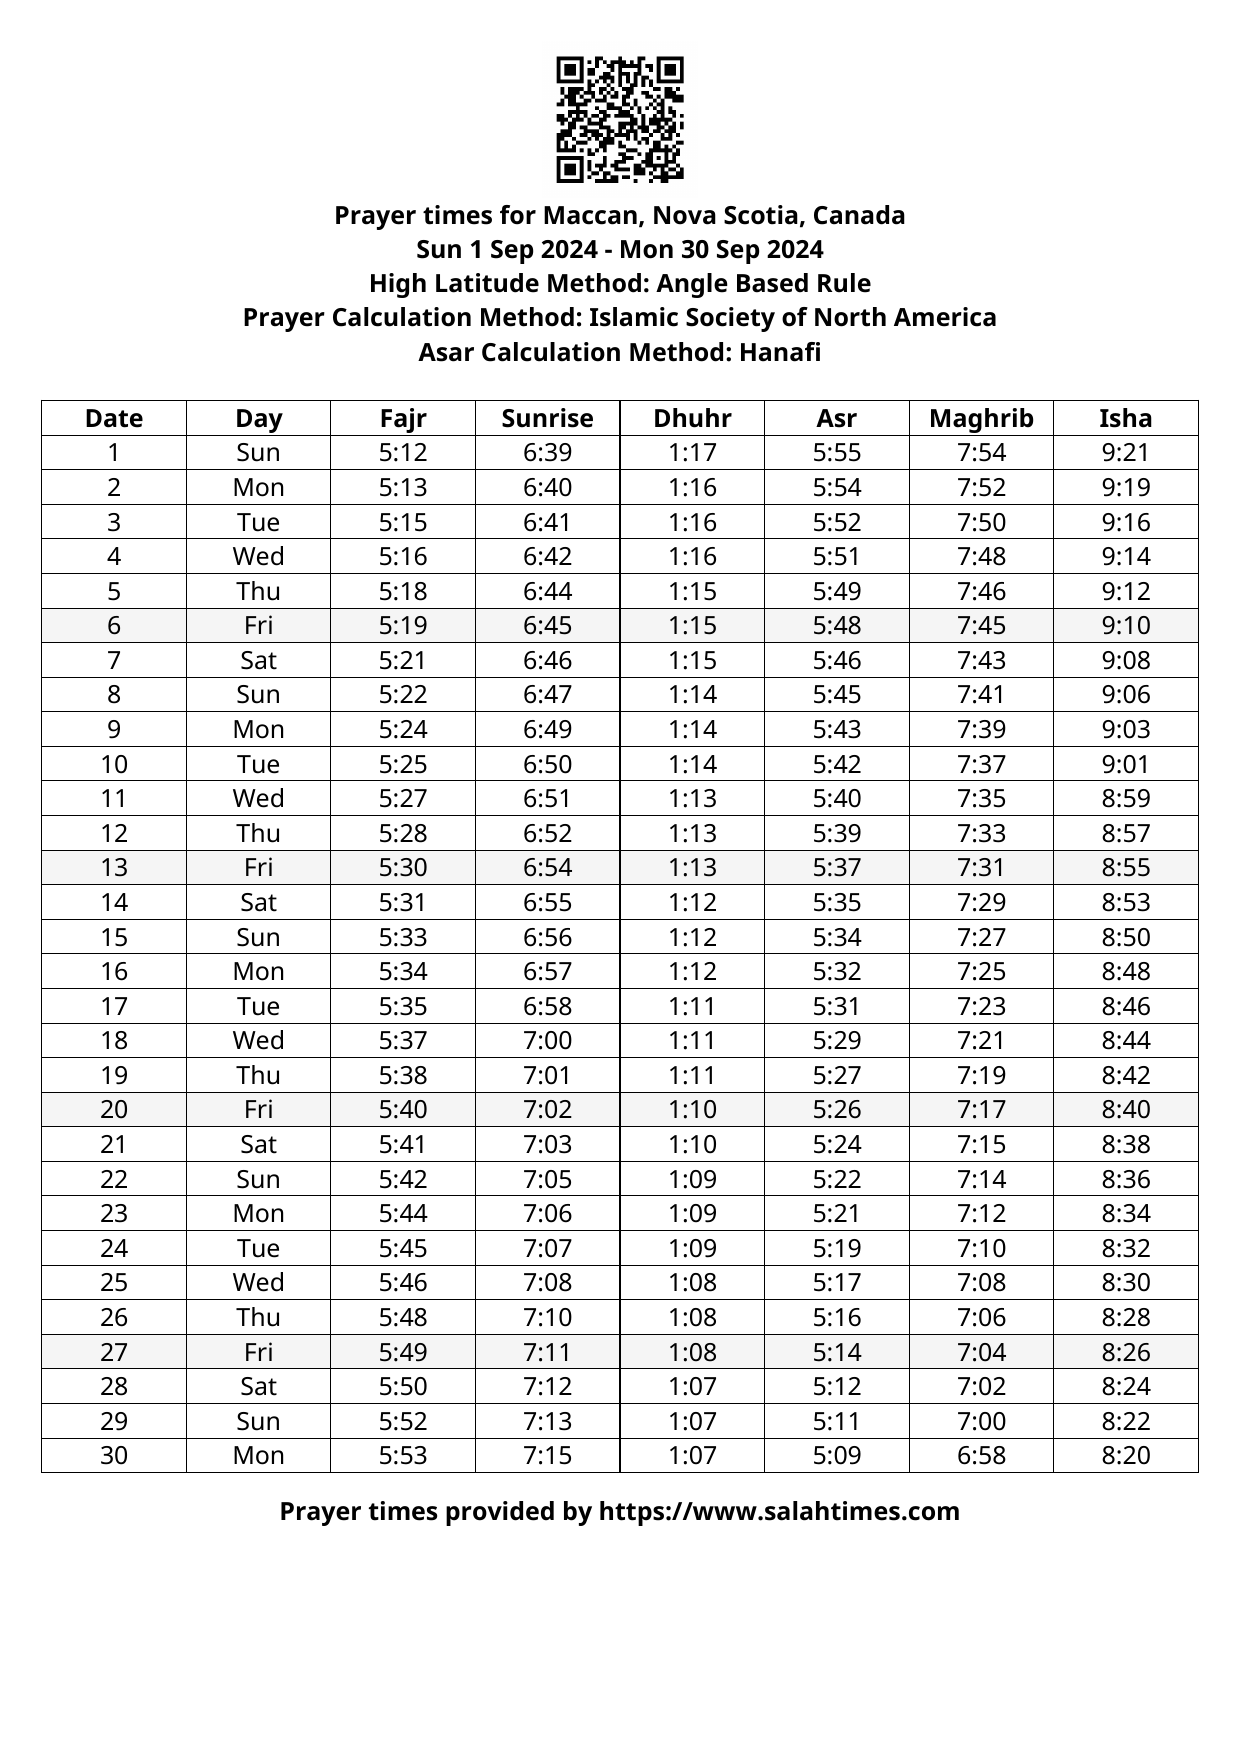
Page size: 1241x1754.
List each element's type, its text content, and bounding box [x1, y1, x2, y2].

table_cell 5:14 [765, 1335, 909, 1368]
table_cell Sat [187, 885, 330, 919]
table_cell 5:27 [331, 781, 475, 815]
table_header Sunrise [476, 401, 619, 434]
table_cell 5:52 [331, 1404, 475, 1437]
table_cell 5:53 [331, 1439, 475, 1472]
table_cell 5:18 [331, 574, 475, 607]
table_cell 6 [42, 609, 186, 642]
text Prayer times for Maccan, Nova Scotia, Canada [42, 198, 1198, 232]
text Asar Calculation Method: Hanafi [42, 334, 1198, 368]
table_cell 7:03 [476, 1127, 619, 1161]
table_cell 7 [42, 643, 186, 677]
table_cell 5:33 [331, 920, 475, 953]
table_cell 1 [42, 436, 186, 469]
table_cell Tue [187, 747, 330, 780]
table_cell 1:14 [621, 747, 764, 780]
table_cell Fri [187, 609, 330, 642]
table_cell 5:54 [765, 470, 909, 504]
table_cell 7:11 [476, 1335, 619, 1368]
table_cell 8:38 [1054, 1127, 1198, 1161]
table_cell 5:32 [765, 954, 909, 988]
table_cell 7:02 [910, 1369, 1053, 1403]
table_cell 11 [42, 781, 186, 815]
table_cell 5:46 [331, 1266, 475, 1299]
table_cell Wed [187, 1024, 330, 1057]
table_cell 5:28 [331, 816, 475, 849]
table_cell 5:40 [331, 1093, 475, 1126]
table_cell 6:49 [476, 712, 619, 746]
table_cell 6:39 [476, 436, 619, 469]
table_cell 6:45 [476, 609, 619, 642]
table_cell 7:00 [476, 1024, 619, 1057]
table_cell 1:08 [621, 1266, 764, 1299]
table_cell 5:42 [765, 747, 909, 780]
table_cell 1:10 [621, 1127, 764, 1161]
table_cell 7:15 [476, 1439, 619, 1472]
table_cell 1:13 [621, 816, 764, 849]
table_cell Mon [187, 1196, 330, 1230]
table_cell 5:19 [765, 1231, 909, 1264]
table_cell 7:35 [910, 781, 1053, 815]
table_cell 8:46 [1054, 989, 1198, 1022]
table_cell 6:58 [910, 1439, 1053, 1472]
table_cell 9:01 [1054, 747, 1198, 780]
table_cell 1:07 [621, 1369, 764, 1403]
table_cell 7:50 [910, 505, 1053, 538]
table_cell 8:36 [1054, 1162, 1198, 1195]
table_cell Tue [187, 505, 330, 538]
table_cell Sun [187, 436, 330, 469]
table_cell 21 [42, 1127, 186, 1161]
table_cell 5:19 [331, 609, 475, 642]
table_cell 1:10 [621, 1093, 764, 1126]
table_cell 9:19 [1054, 470, 1198, 504]
table_cell 5:27 [765, 1058, 909, 1092]
table_cell 7:06 [476, 1196, 619, 1230]
table_cell 6:46 [476, 643, 619, 677]
text Sun 1 Sep 2024 - Mon 30 Sep 2024 [42, 232, 1198, 266]
table_cell 7:01 [476, 1058, 619, 1092]
table_cell 9:21 [1054, 436, 1198, 469]
table_cell 2 [42, 470, 186, 504]
table_cell 19 [42, 1058, 186, 1092]
table_header Maghrib [910, 401, 1053, 434]
table_cell 9 [42, 712, 186, 746]
table_cell 7:52 [910, 470, 1053, 504]
table_cell Thu [187, 1300, 330, 1334]
table_cell 7:37 [910, 747, 1053, 780]
table_cell 13 [42, 851, 186, 884]
table_cell 7:10 [910, 1231, 1053, 1264]
table_cell 1:07 [621, 1404, 764, 1437]
table_cell Thu [187, 1058, 330, 1092]
table_cell 6:56 [476, 920, 619, 953]
table_cell 7:41 [910, 678, 1053, 711]
table_cell 1:17 [621, 436, 764, 469]
table_cell 7:43 [910, 643, 1053, 677]
table_header Day [187, 401, 330, 434]
table_cell 24 [42, 1231, 186, 1264]
table_header Fajr [331, 401, 475, 434]
table_cell 1:09 [621, 1231, 764, 1264]
table_cell 1:16 [621, 505, 764, 538]
table_cell 5:46 [765, 643, 909, 677]
table_cell 5:37 [765, 851, 909, 884]
table_cell 8:53 [1054, 885, 1198, 919]
table_cell 1:09 [621, 1196, 764, 1230]
table_cell 5:22 [765, 1162, 909, 1195]
table_cell 8:55 [1054, 851, 1198, 884]
table_cell 1:07 [621, 1439, 764, 1472]
table_cell 8:48 [1054, 954, 1198, 988]
table_cell 7:45 [910, 609, 1053, 642]
table_cell 5:51 [765, 539, 909, 573]
table_cell 12 [42, 816, 186, 849]
table_cell 8:30 [1054, 1266, 1198, 1299]
table_cell 5:48 [765, 609, 909, 642]
table_cell 16 [42, 954, 186, 988]
table_cell 30 [42, 1439, 186, 1472]
table_cell Thu [187, 574, 330, 607]
table_cell 6:57 [476, 954, 619, 988]
table_cell 5:44 [331, 1196, 475, 1230]
table_header Isha [1054, 401, 1198, 434]
table_cell 7:25 [910, 954, 1053, 988]
table_cell 8:32 [1054, 1231, 1198, 1264]
table_cell 18 [42, 1024, 186, 1057]
table_cell 7:39 [910, 712, 1053, 746]
table_cell 1:15 [621, 574, 764, 607]
table_cell 9:06 [1054, 678, 1198, 711]
table_cell 1:11 [621, 1058, 764, 1092]
table_cell 8:59 [1054, 781, 1198, 815]
table_cell 7:14 [910, 1162, 1053, 1195]
table_cell 1:11 [621, 989, 764, 1022]
table_cell 6:47 [476, 678, 619, 711]
table_cell 5:38 [331, 1058, 475, 1092]
table_cell Mon [187, 470, 330, 504]
table_cell Wed [187, 539, 330, 573]
table_cell 6:55 [476, 885, 619, 919]
text Prayer times provided by https://www.salahtimes.com [42, 1494, 1198, 1528]
table_cell 5:15 [331, 505, 475, 538]
table_cell 5:49 [765, 574, 909, 607]
table_cell 7:12 [476, 1369, 619, 1403]
table_cell 5:35 [331, 989, 475, 1022]
table_cell 14 [42, 885, 186, 919]
table_cell 9:16 [1054, 505, 1198, 538]
table_cell 22 [42, 1162, 186, 1195]
table_cell 5:48 [331, 1300, 475, 1334]
table_cell 9:14 [1054, 539, 1198, 573]
table_cell 27 [42, 1335, 186, 1368]
table_cell 7:08 [476, 1266, 619, 1299]
table_cell 9:10 [1054, 609, 1198, 642]
table_cell 7:29 [910, 885, 1053, 919]
table_cell 1:08 [621, 1300, 764, 1334]
table_cell 5:52 [765, 505, 909, 538]
table_cell 7:12 [910, 1196, 1053, 1230]
table_header Date [42, 401, 186, 434]
text High Latitude Method: Angle Based Rule [42, 266, 1198, 300]
table_cell 9:12 [1054, 574, 1198, 607]
table_cell 8:28 [1054, 1300, 1198, 1334]
table_cell 8:34 [1054, 1196, 1198, 1230]
table_cell 5 [42, 574, 186, 607]
table_cell 5:11 [765, 1404, 909, 1437]
table_cell 15 [42, 920, 186, 953]
table_cell 5:24 [765, 1127, 909, 1161]
table_cell 28 [42, 1369, 186, 1403]
table_cell 7:21 [910, 1024, 1053, 1057]
table_cell 7:27 [910, 920, 1053, 953]
table_cell 1:12 [621, 920, 764, 953]
table_cell Fri [187, 851, 330, 884]
table_cell 5:29 [765, 1024, 909, 1057]
table_cell 1:14 [621, 712, 764, 746]
table_cell 6:58 [476, 989, 619, 1022]
table_cell 8:40 [1054, 1093, 1198, 1126]
table_cell 5:13 [331, 470, 475, 504]
table_cell 1:16 [621, 539, 764, 573]
table_cell Wed [187, 781, 330, 815]
table_cell 6:51 [476, 781, 619, 815]
table_cell 1:15 [621, 609, 764, 642]
table_cell 5:12 [331, 436, 475, 469]
table_cell 6:41 [476, 505, 619, 538]
table_cell Wed [187, 1266, 330, 1299]
table_cell 5:12 [765, 1369, 909, 1403]
table_cell 6:44 [476, 574, 619, 607]
table_cell 7:48 [910, 539, 1053, 573]
table_cell 7:23 [910, 989, 1053, 1022]
table_cell 9:03 [1054, 712, 1198, 746]
table_cell 20 [42, 1093, 186, 1126]
table_cell 26 [42, 1300, 186, 1334]
table_cell 5:24 [331, 712, 475, 746]
table_cell 1:12 [621, 885, 764, 919]
table_cell 8:22 [1054, 1404, 1198, 1437]
table_cell 29 [42, 1404, 186, 1437]
table_header Asr [765, 401, 909, 434]
table_cell 7:02 [476, 1093, 619, 1126]
picture [542, 41, 699, 198]
table_cell 7:08 [910, 1266, 1053, 1299]
table_cell 5:21 [331, 643, 475, 677]
table_cell Sat [187, 643, 330, 677]
table_cell 5:50 [331, 1369, 475, 1403]
table_cell 1:14 [621, 678, 764, 711]
table_cell 5:37 [331, 1024, 475, 1057]
table_cell 5:55 [765, 436, 909, 469]
table_cell 6:52 [476, 816, 619, 849]
table_cell 9:08 [1054, 643, 1198, 677]
table_cell 7:46 [910, 574, 1053, 607]
table_cell 6:50 [476, 747, 619, 780]
table_cell 1:11 [621, 1024, 764, 1057]
table_cell 5:22 [331, 678, 475, 711]
table_cell 4 [42, 539, 186, 573]
table_cell 7:05 [476, 1162, 619, 1195]
table_cell Mon [187, 954, 330, 988]
table_cell Sat [187, 1127, 330, 1161]
table_cell Sun [187, 1404, 330, 1437]
table_cell 8:42 [1054, 1058, 1198, 1092]
table_cell 8:57 [1054, 816, 1198, 849]
table_cell 7:07 [476, 1231, 619, 1264]
table_cell 10 [42, 747, 186, 780]
table_cell 6:54 [476, 851, 619, 884]
table_cell 7:04 [910, 1335, 1053, 1368]
table_cell Mon [187, 712, 330, 746]
table_cell 5:45 [765, 678, 909, 711]
table_cell 5:16 [765, 1300, 909, 1334]
table_cell Fri [187, 1093, 330, 1126]
table_cell 7:19 [910, 1058, 1053, 1092]
table_cell Sun [187, 920, 330, 953]
table_cell 5:34 [765, 920, 909, 953]
table_cell 7:13 [476, 1404, 619, 1437]
table_cell 1:15 [621, 643, 764, 677]
table_cell 8 [42, 678, 186, 711]
table_cell 7:06 [910, 1300, 1053, 1334]
table_cell 5:16 [331, 539, 475, 573]
text Prayer Calculation Method: Islamic Society of North America [42, 300, 1198, 334]
table_cell 7:17 [910, 1093, 1053, 1126]
table_cell 5:31 [765, 989, 909, 1022]
table_cell 7:00 [910, 1404, 1053, 1437]
table_cell 5:26 [765, 1093, 909, 1126]
table_cell Fri [187, 1335, 330, 1368]
table_cell Thu [187, 816, 330, 849]
table_cell 8:24 [1054, 1369, 1198, 1403]
table_cell Tue [187, 989, 330, 1022]
table_cell 5:34 [331, 954, 475, 988]
table_cell 1:16 [621, 470, 764, 504]
table_cell 6:42 [476, 539, 619, 573]
table_cell 5:09 [765, 1439, 909, 1472]
table_cell 8:20 [1054, 1439, 1198, 1472]
table_cell 5:30 [331, 851, 475, 884]
table_cell 5:43 [765, 712, 909, 746]
table_cell 25 [42, 1266, 186, 1299]
table_cell 1:13 [621, 781, 764, 815]
table_cell 5:25 [331, 747, 475, 780]
table_cell 6:40 [476, 470, 619, 504]
table_cell Tue [187, 1231, 330, 1264]
table_cell 5:45 [331, 1231, 475, 1264]
table_cell 5:17 [765, 1266, 909, 1299]
table_cell 7:31 [910, 851, 1053, 884]
table_cell 1:08 [621, 1335, 764, 1368]
table_cell 8:26 [1054, 1335, 1198, 1368]
table_cell Sun [187, 1162, 330, 1195]
table_cell Mon [187, 1439, 330, 1472]
table_cell 8:50 [1054, 920, 1198, 953]
table_cell 5:40 [765, 781, 909, 815]
table_cell 5:21 [765, 1196, 909, 1230]
table_cell Sun [187, 678, 330, 711]
table_cell 5:41 [331, 1127, 475, 1161]
table_cell 7:54 [910, 436, 1053, 469]
table_cell 7:33 [910, 816, 1053, 849]
table_cell 1:09 [621, 1162, 764, 1195]
table_cell 5:39 [765, 816, 909, 849]
table_cell 23 [42, 1196, 186, 1230]
table_cell 5:42 [331, 1162, 475, 1195]
table_cell 5:31 [331, 885, 475, 919]
table_cell 1:12 [621, 954, 764, 988]
table_cell 7:10 [476, 1300, 619, 1334]
table_cell 5:49 [331, 1335, 475, 1368]
table_cell 3 [42, 505, 186, 538]
table_cell 1:13 [621, 851, 764, 884]
table_cell 7:15 [910, 1127, 1053, 1161]
table_header Dhuhr [621, 401, 764, 434]
table_cell Sat [187, 1369, 330, 1403]
table_cell 17 [42, 989, 186, 1022]
table_cell 8:44 [1054, 1024, 1198, 1057]
table_cell 5:35 [765, 885, 909, 919]
